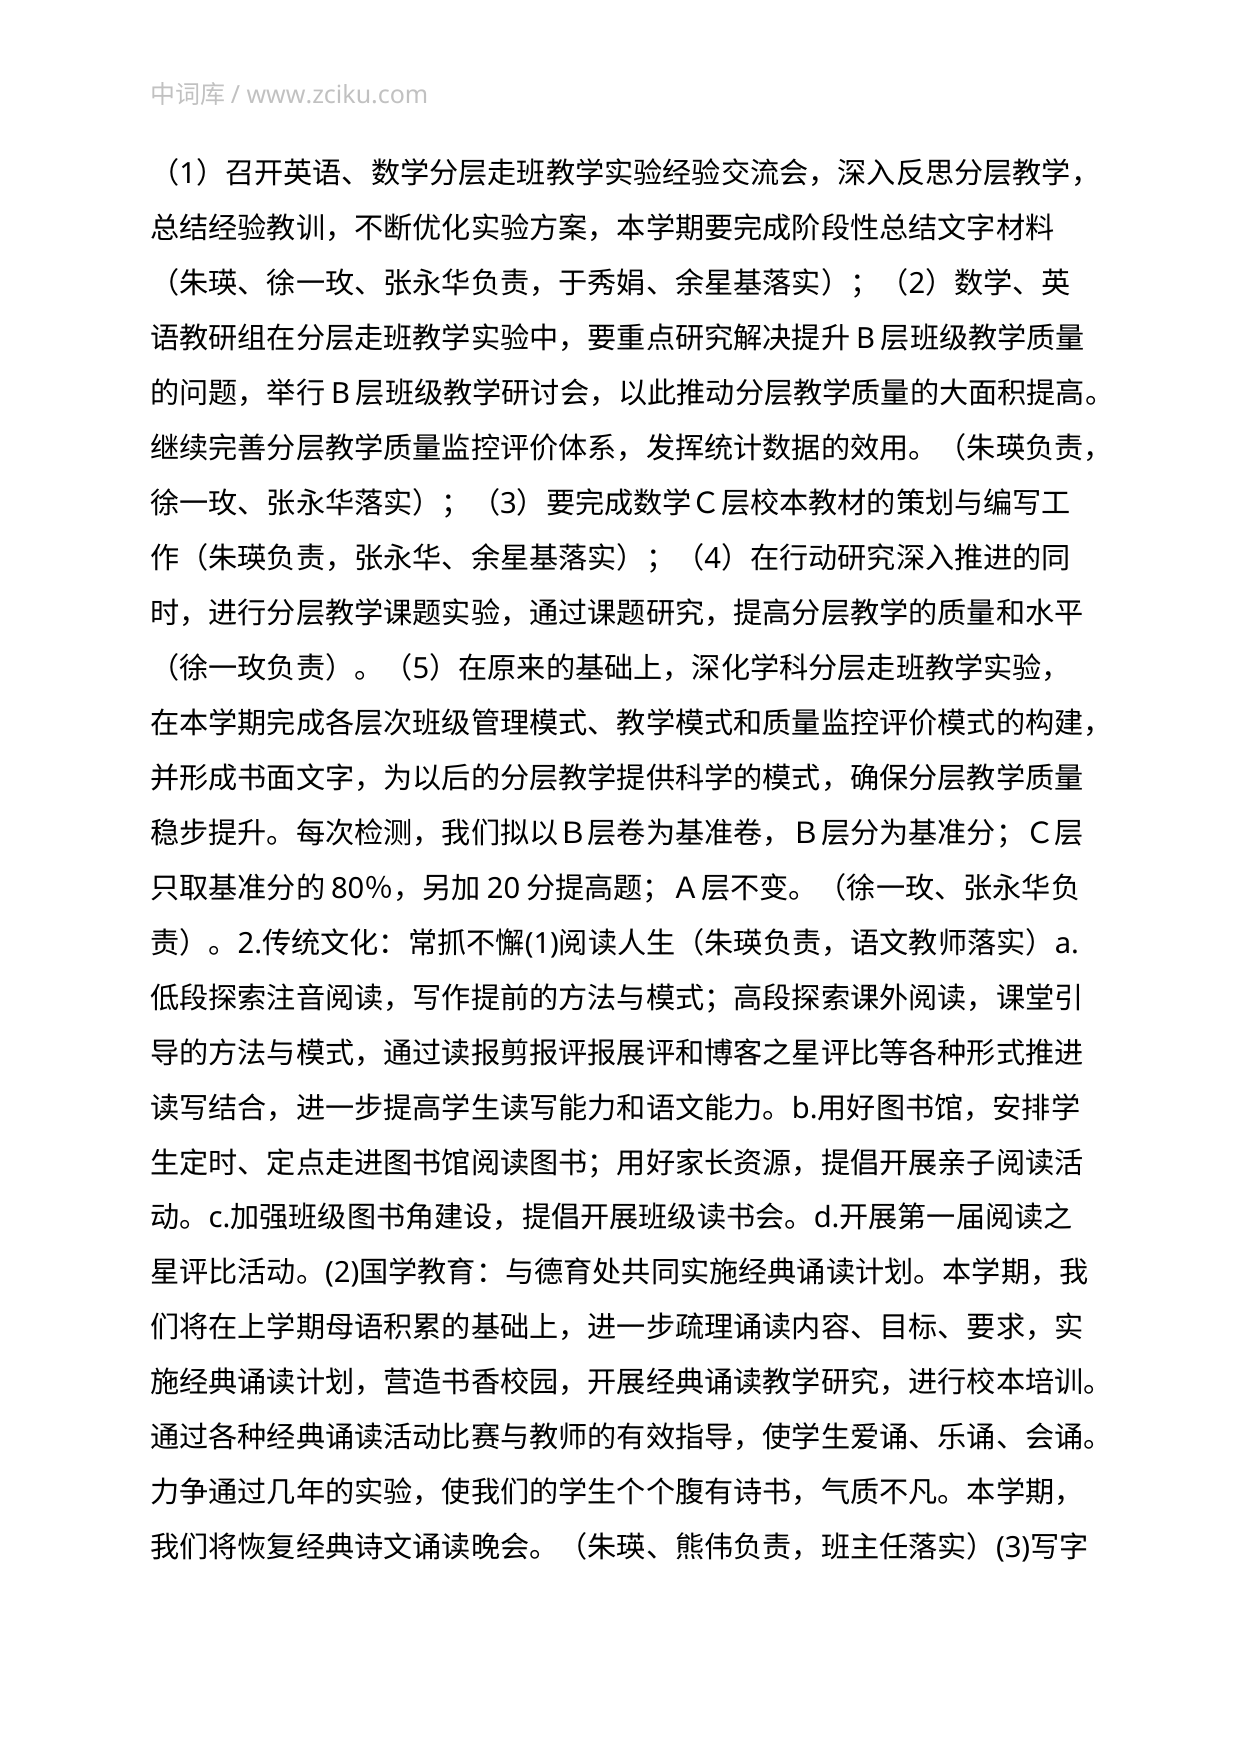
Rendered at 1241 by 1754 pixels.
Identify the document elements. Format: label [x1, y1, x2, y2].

text [150, 150, 1090, 1566]
